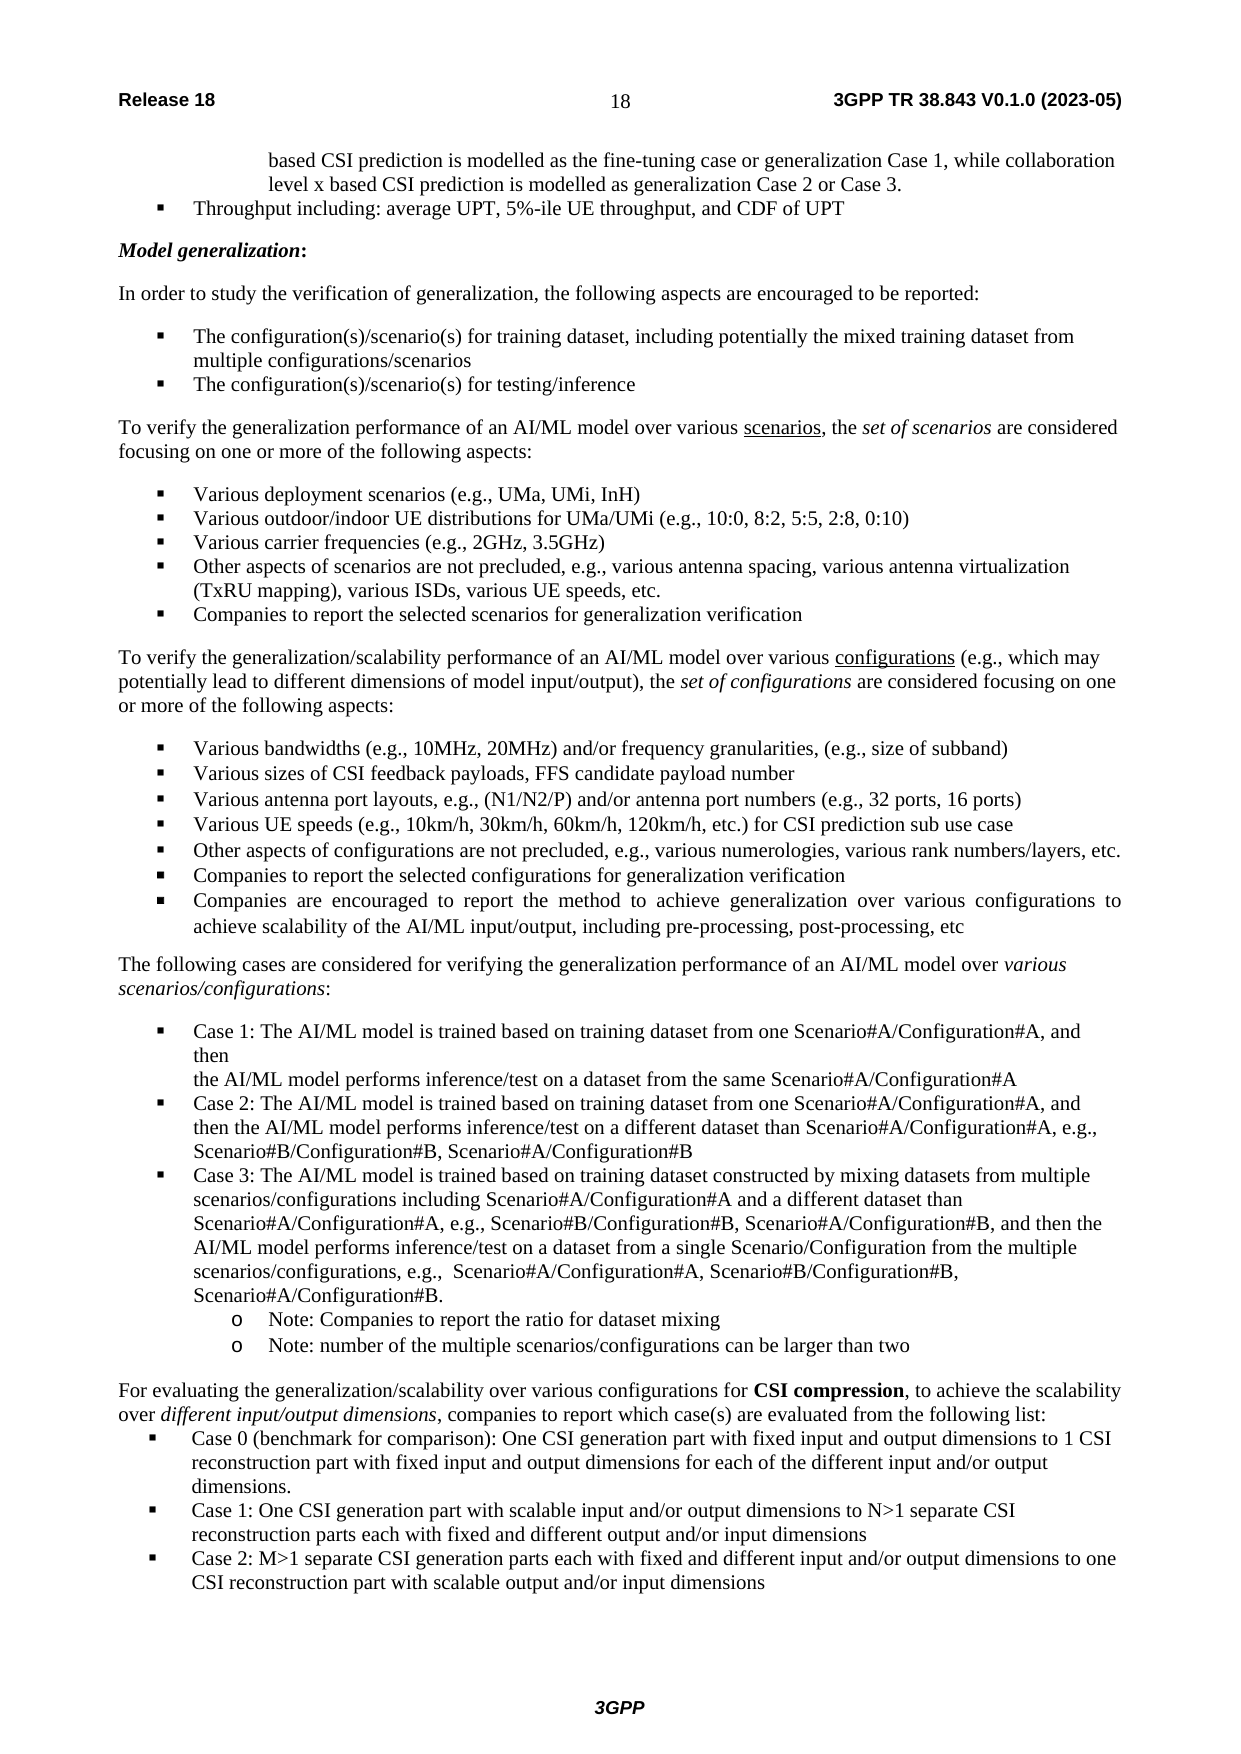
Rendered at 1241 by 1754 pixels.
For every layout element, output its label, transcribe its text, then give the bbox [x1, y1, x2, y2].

text For evaluating the generalization/scalability over various configurations for CSI compression, to achieve the scalability over different input/output dimensions, companies to report which case(s) are evaluated from the following list: [118, 1378, 1122, 1426]
list Various sizes of CSI feedback payloads, FFS candidate payload number [156, 761, 1122, 785]
list Case 2: M>1 separate CSI generation parts each with fixed and different input and/or output dimensions to one CSI reconstruction part with scalable output and/or input dimensions [148, 1546, 1122, 1594]
list Other aspects of scenarios are not precluded, e.g., various antenna spacing, various antenna virtualization (TxRU mapping), various ISDs, various UE speeds, etc. [156, 554, 1122, 602]
list Case 3: The AI/ML model is trained based on training dataset constructed by mixing datasets from multiple scenarios/configurations including Scenario#A/Configuration#A and a different dataset than Scenario#A/Configuration#A, e.g., Scenario#B/Configuration#B, Scenario#A/Configuration#B, and then the AI/ML model performs inference/test on a dataset from a single Scenario/Configuration from the multiple scenarios/configurations, e.g., Scenario#A/Configuration#A, Scenario#B/Configuration#B, Scenario#A/Configuration#B. [156, 1163, 1122, 1307]
list Case 2: The AI/ML model is trained based on training dataset from one Scenario#A/Configuration#A, and then the AI/ML model performs inference/test on a different dataset than Scenario#A/Configuration#A, e.g., Scenario#B/Configuration#B, Scenario#A/Configuration#B [156, 1091, 1122, 1163]
text Model generalization: [118, 238, 1122, 262]
list Companies to report the selected configurations for generalization verification [156, 863, 1122, 887]
list The configuration(s)/scenario(s) for testing/inference [156, 372, 1122, 396]
list Note: Companies to report the ratio for dataset mixing [231, 1307, 1122, 1333]
list Case 1: One CSI generation part with scalable input and/or output dimensions to N>1 separate CSI reconstruction parts each with fixed and different output and/or input dimensions [148, 1498, 1122, 1546]
list Various bandwidths (e.g., 10MHz, 20MHz) and/or frequency granularities, (e.g., size of subband) [156, 736, 1122, 760]
list Throughput including: average UPT, 5%-ile UE throughput, and CDF of UPT [156, 196, 1122, 220]
list The configuration(s)/scenario(s) for training dataset, including potentially the mixed training dataset from multiple configurations/scenarios [156, 324, 1122, 372]
list Companies are encouraged to report the method to achieve generalization over various configurations to achieve scalability of the AI/ML input/output, including pre-processing, post-processing, etc [156, 888, 1122, 938]
list the AI/ML model performs inference/test on a dataset from the same Scenario#A/Configuration#A [193, 1067, 1122, 1091]
list Various deployment scenarios (e.g., UMa, UMi, InH) [156, 482, 1122, 506]
text To verify the generalization performance of an AI/ML model over various scenarios, the set of scenarios are considered focusing on one or more of the following aspects: [118, 415, 1122, 463]
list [231, 147, 1122, 196]
text In order to study the verification of generalization, the following aspects are encouraged to be reported: [118, 281, 1122, 305]
list Various outdoor/indoor UE distributions for UMa/UMi (e.g., 10:0, 8:2, 5:5, 2:8, 0:10) [156, 506, 1122, 530]
list Case 1: The AI/ML model is trained based on training dataset from one Scenario#A/Configuration#A, and then [156, 1019, 1122, 1067]
text The following cases are considered for verifying the generalization performance of an AI/ML model over various scenarios/configurations: [118, 952, 1122, 1000]
list Companies to report the selected scenarios for generalization verification [156, 602, 1122, 626]
text To verify the generalization/scalability performance of an AI/ML model over various configurations (e.g., which may potentially lead to different dimensions of model input/output), the set of configurations are considered focusing on one or more of the following aspects: [118, 645, 1122, 717]
list Various antenna port layouts, e.g., (N1/N2/P) and/or antenna port numbers (e.g., 32 ports, 16 ports) [156, 787, 1122, 811]
list Various carrier frequencies (e.g., 2GHz, 3.5GHz) [156, 530, 1122, 554]
list Other aspects of configurations are not precluded, e.g., various numerologies, various rank numbers/layers, etc. [156, 838, 1122, 862]
list Various UE speeds (e.g., 10km/h, 30km/h, 60km/h, 120km/h, etc.) for CSI prediction sub use case [156, 812, 1122, 836]
list Case 0 (benchmark for comparison): One CSI generation part with fixed input and output dimensions to 1 CSI reconstruction part with fixed input and output dimensions for each of the different input and/or output dimensions. [148, 1426, 1122, 1498]
list Note: number of the multiple scenarios/configurations can be larger than two [231, 1333, 1122, 1359]
